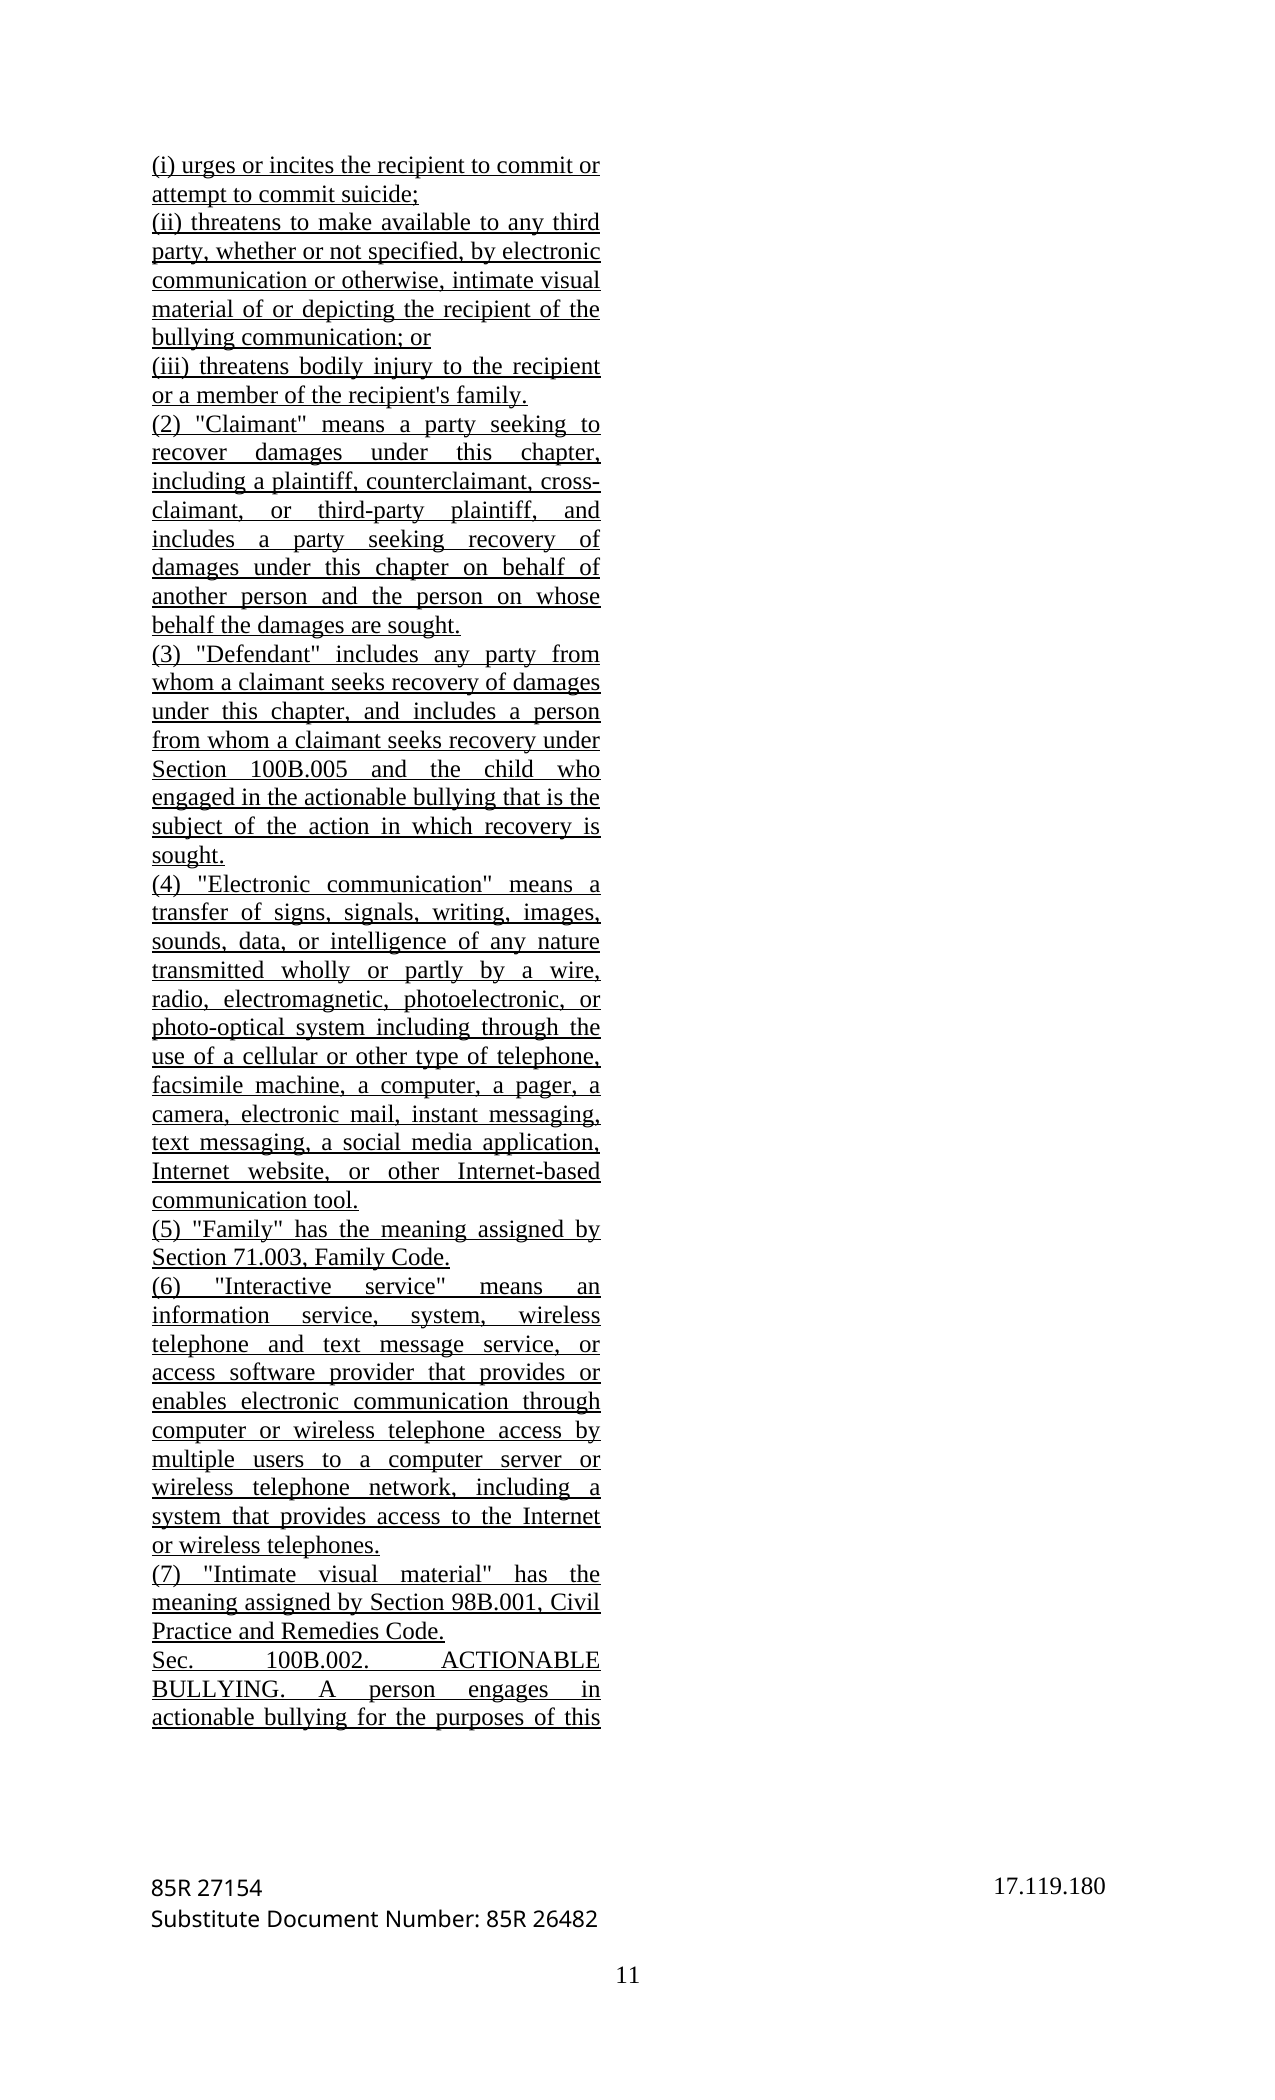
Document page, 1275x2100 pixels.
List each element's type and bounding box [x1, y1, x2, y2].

table_cell [138, 150, 1137, 1761]
